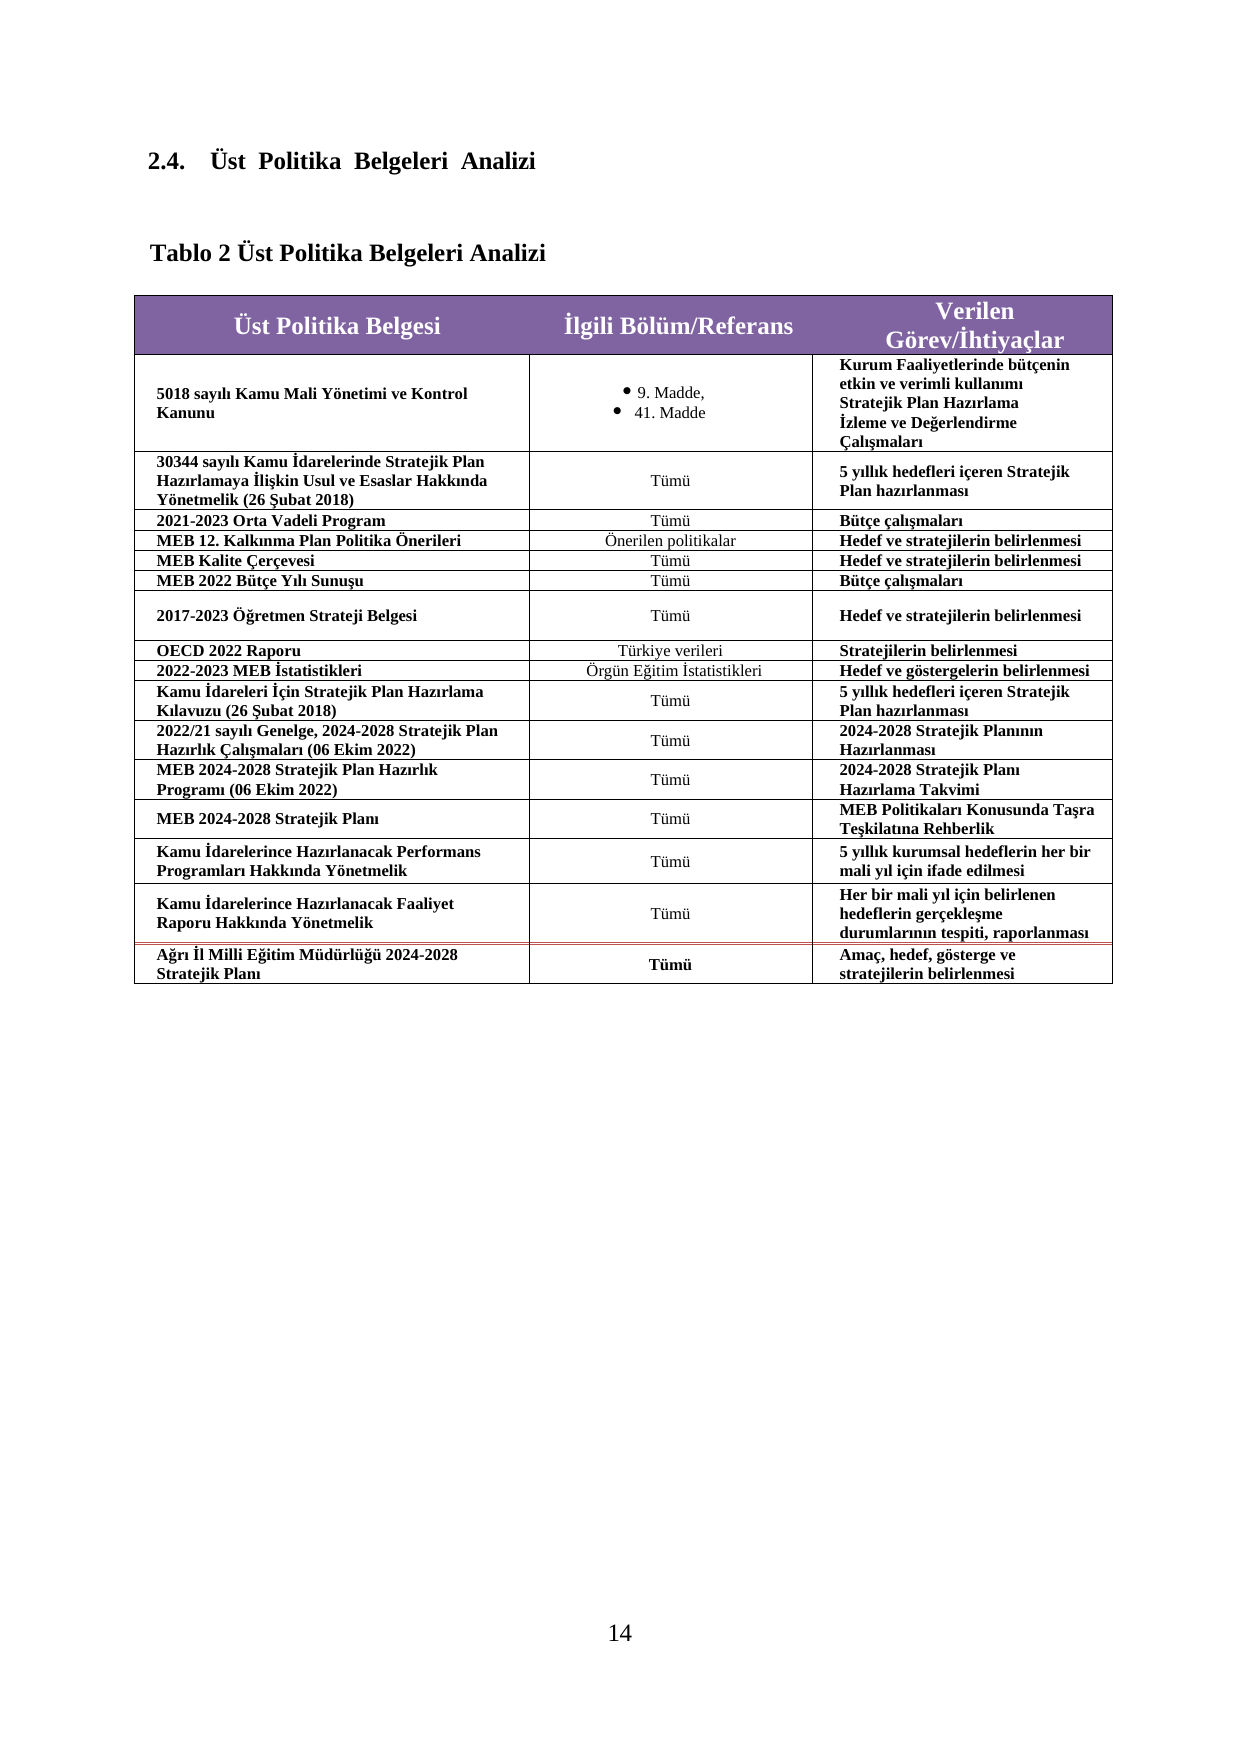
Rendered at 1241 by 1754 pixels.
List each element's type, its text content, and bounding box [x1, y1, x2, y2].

table_cell MEB Politikaları Konusunda Taşra Teşkilatına Rehberlik [813, 800, 1112, 838]
table_cell 2021-2023 Orta Vadeli Program [135, 510, 529, 529]
table_cell 5018 sayılı Kamu Mali Yönetimi ve Kontrol Kanunu [135, 355, 529, 451]
table_cell Kamu İdarelerince Hazırlanacak Performans Programları Hakkında Yönetmelik [135, 839, 529, 883]
table_cell Tümü [530, 571, 812, 590]
table_cell Tümü [530, 760, 812, 798]
table_cell 2024-2028 Stratejik Planı Hazırlama Takvimi [813, 760, 1112, 798]
text Tablo 2 Üst Politika Belgeleri Analizi [62, 238, 1198, 267]
table_cell MEB 2024-2028 Stratejik Plan Hazırlık Programı (06 Ekim 2022) [135, 760, 529, 798]
table_cell 5 yıllık kurumsal hedeflerin her bir mali yıl için ifade edilmesi [813, 839, 1112, 883]
table_header İlgili Bölüm/Referans [529, 296, 813, 354]
table_cell 2022-2023 MEB İstatistikleri [135, 661, 529, 680]
table_cell Hedef ve stratejilerin belirlenmesi [813, 531, 1112, 550]
table_cell MEB 2022 Bütçe Yılı Sunuşu [135, 571, 529, 590]
table_cell Tümü [530, 839, 812, 883]
table_cell MEB Kalite Çerçevesi [135, 551, 529, 570]
table_cell Tümü [530, 551, 812, 570]
table_header Verilen Görev/İhtiyaçlar [813, 296, 1112, 354]
table_cell 9. Madde, 41. Madde [530, 355, 812, 451]
subtitle Üst Politika Belgeleri Analizi [148, 146, 1198, 175]
table_cell 30344 sayılı Kamu İdarelerinde Stratejik Plan Hazırlamaya İlişkin Usul ve Esaslar Hakkında Yönetmelik (26 Şubat 2018) [135, 452, 529, 509]
table_cell Kamu İdareleri İçin Stratejik Plan Hazırlama Kılavuzu (26 Şubat 2018) [135, 681, 529, 720]
table_cell Stratejilerin belirlenmesi [813, 641, 1112, 660]
table_cell Bütçe çalışmaları [813, 510, 1112, 529]
table_cell Tümü [530, 945, 812, 983]
table_cell Tümü [530, 452, 812, 509]
table_cell Tümü [530, 800, 812, 838]
table_header Üst Politika Belgesi [135, 296, 529, 354]
table_cell Hedef ve stratejilerin belirlenmesi [813, 591, 1112, 640]
table_cell Kamu İdarelerince Hazırlanacak Faaliyet Raporu Hakkında Yönetmelik [135, 884, 529, 942]
table_cell MEB 2024-2028 Stratejik Planı [135, 800, 529, 838]
table_cell 2022/21 sayılı Genelge, 2024-2028 Stratejik Plan Hazırlık Çalışmaları (06 Ekim 2022) [135, 721, 529, 759]
table_cell Tümü [530, 721, 812, 759]
table_cell 2024-2028 Stratejik Planının Hazırlanması [813, 721, 1112, 759]
table_cell 5 yıllık hedefleri içeren Stratejik Plan hazırlanması [813, 681, 1112, 720]
table_cell Bütçe çalışmaları [813, 571, 1112, 590]
table_cell 5 yıllık hedefleri içeren Stratejik Plan hazırlanması [813, 452, 1112, 509]
table_cell Örgün Eğitim İstatistikleri [530, 661, 812, 680]
table_cell Ağrı İl Milli Eğitim Müdürlüğü 2024-2028 Stratejik Planı [135, 945, 529, 983]
table_cell Hedef ve göstergelerin belirlenmesi [813, 661, 1112, 680]
table_cell Her bir mali yıl için belirlenen hedeflerin gerçekleşme durumlarının tespiti, raporlanması [813, 884, 1112, 942]
table_cell OECD 2022 Raporu [135, 641, 529, 660]
table_cell MEB 12. Kalkınma Plan Politika Önerileri [135, 531, 529, 550]
table_cell Hedef ve stratejilerin belirlenmesi [813, 551, 1112, 570]
table_cell Amaç, hedef, gösterge ve stratejilerin belirlenmesi [813, 945, 1112, 983]
table_cell 2017-2023 Öğretmen Strateji Belgesi [135, 591, 529, 640]
table_cell Tümü [530, 510, 812, 529]
table_cell Tümü [530, 884, 812, 942]
table_cell Türkiye verileri [530, 641, 812, 660]
table_cell Tümü [530, 681, 812, 720]
table_cell Tümü [530, 591, 812, 640]
table_cell Önerilen politikalar [530, 531, 812, 550]
table_cell Kurum Faaliyetlerinde bütçenin etkin ve verimli kullanımı Stratejik Plan Hazırlama İzleme ve Değerlendirme Çalışmaları [813, 355, 1112, 451]
